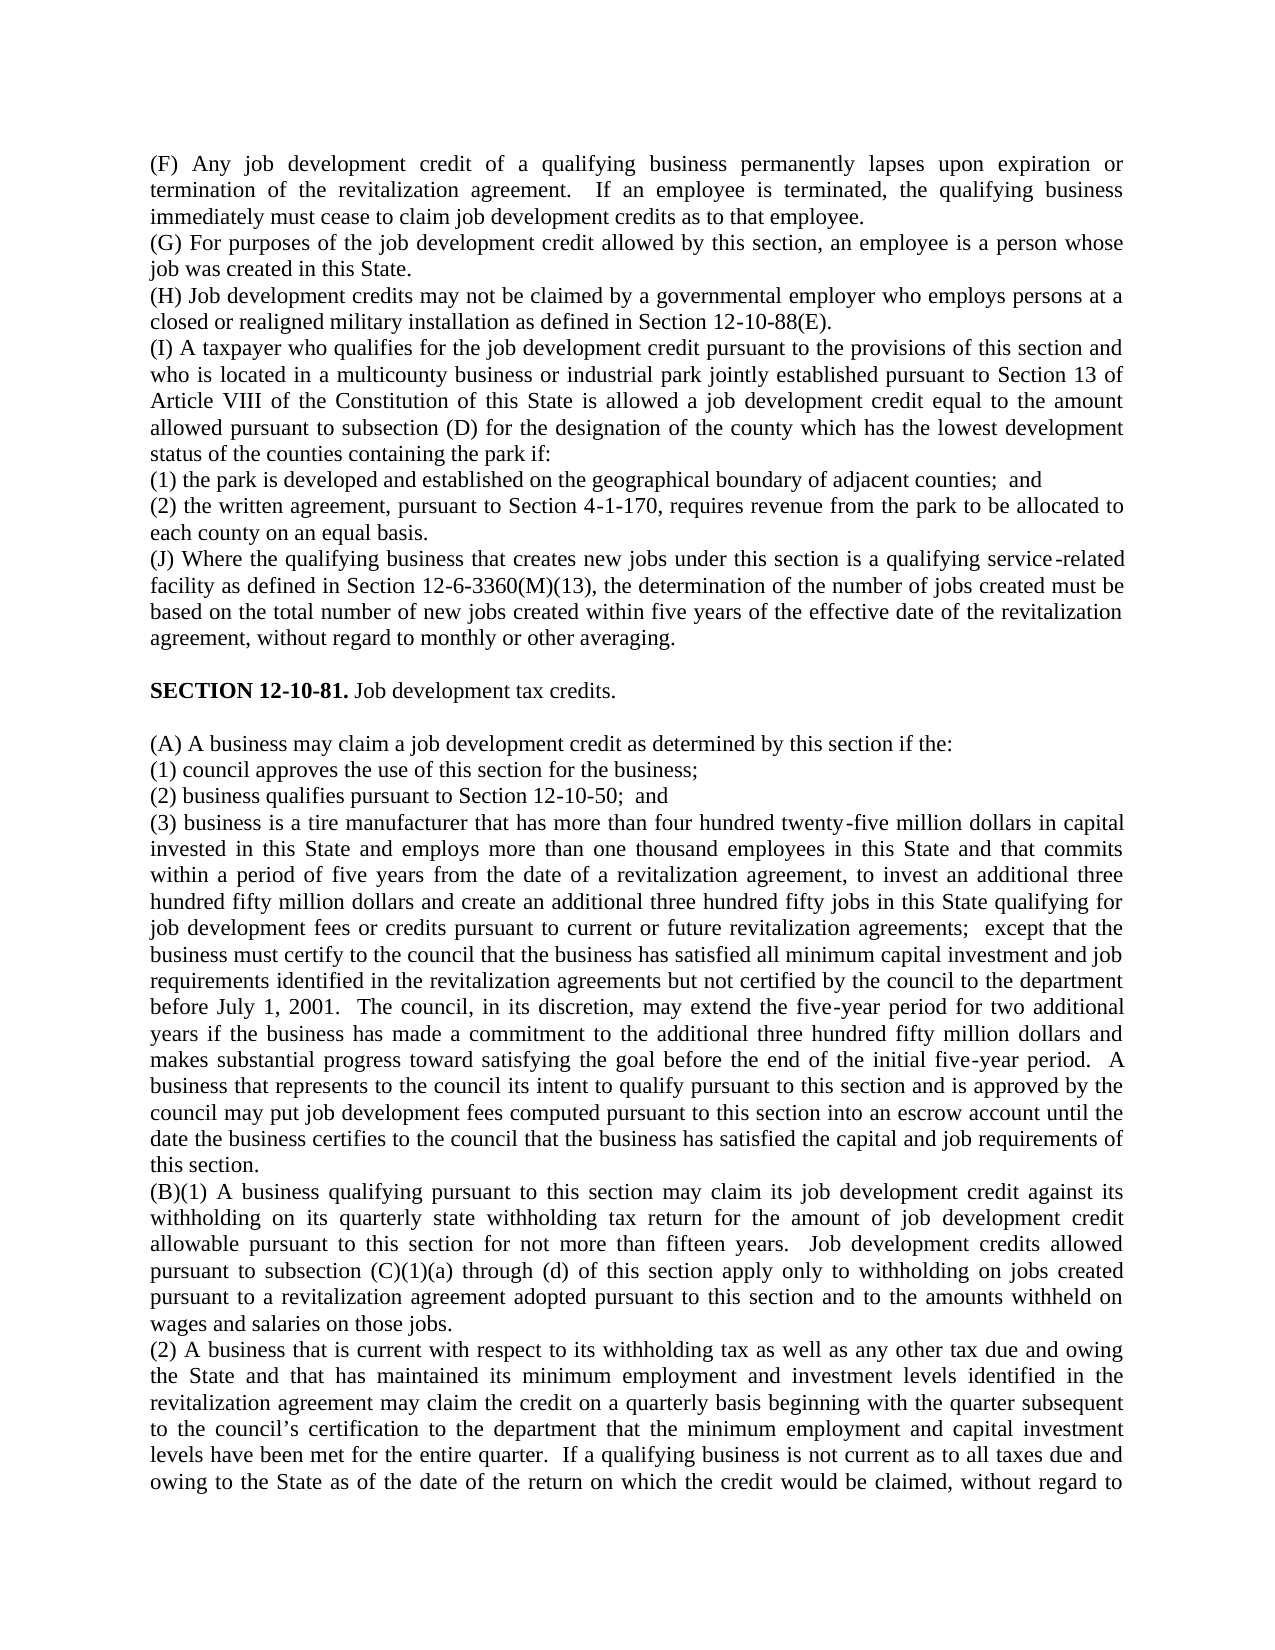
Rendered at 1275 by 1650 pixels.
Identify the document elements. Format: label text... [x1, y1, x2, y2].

text (F) Any job development credit of a qualifying business permanently lapses upon expiration or termination of the revitalization agreement. If an employee is terminated, the qualifying business immediately must cease to claim job development credits as to that employee. [150, 150, 1125, 229]
text (B)(1) A business qualifying pursuant to this section may claim its job development credit against its withholding on its quarterly state withholding tax return for the amount of job development credit allowable pursuant to this section for not more than fifteen years. Job development credits allowed pursuant to subsection (C)(1)(a) through (d) of this section apply only to withholding on jobs created pursuant to a revitalization agreement adopted pursuant to this section and to the amounts withheld on wages and salaries on those jobs. [150, 1178, 1125, 1336]
text (A) A business may claim a job development credit as determined by this section if the: [150, 730, 1125, 756]
text (G) For purposes of the job development credit allowed by this section, an employee is a person whose job was created in this State. [150, 229, 1125, 282]
text (3) business is a tire manufacturer that has more than four hundred twenty-five million dollars in capital invested in this State and employs more than one thousand employees in this State and that commits within a period of five years from the date of a revitalization agreement, to invest an additional three hundred fifty million dollars and create an additional three hundred fifty jobs in this State qualifying for job development fees or credits pursuant to current or future revitalization agreements; except that the business must certify to the council that the business has satisfied all minimum capital investment and job requirements identified in the revitalization agreements but not certified by the council to the department before July 1, 2001. The council, in its discretion, may extend the five-year period for two additional years if the business has made a commitment to the additional three hundred fifty million dollars and makes substantial progress toward satisfying the goal before the end of the initial five-year period. A business that represents to the council its intent to qualify pursuant to this section and is approved by the council may put job development fees computed pursuant to this section into an escrow account until the date the business certifies to the council that the business has satisfied the capital and job requirements of this section. [150, 809, 1125, 1178]
text (1) the park is developed and established on the geographical boundary of adjacent counties; and [150, 466, 1125, 493]
text (J) Where the qualifying business that creates new jobs under this section is a qualifying service-related facility as defined in Section 12-6-3360(M)(13), the determination of the number of jobs created must be based on the total number of new jobs created within five years of the effective date of the revitalization agreement, without regard to monthly or other averaging. [150, 545, 1125, 651]
text (2) the written agreement, pursuant to Section 4-1-170, requires revenue from the park to be allocated to each county on an equal basis. [150, 493, 1125, 545]
text SECTION 12-10-81. Job development tax credits. [150, 677, 1125, 703]
text (1) council approves the use of this section for the business; [150, 756, 1125, 782]
text (H) Job development credits may not be claimed by a governmental employer who employs persons at a closed or realigned military installation as defined in Section 12-10-88(E). [150, 282, 1125, 334]
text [150, 1336, 1125, 1494]
text (2) business qualifies pursuant to Section 12-10-50; and [150, 782, 1125, 809]
text (I) A taxpayer who qualifies for the job development credit pursuant to the provisions of this section and who is located in a multicounty business or industrial park jointly established pursuant to Section 13 of Article VIII of the Constitution of this State is allowed a job development credit equal to the amount allowed pursuant to subsection (D) for the designation of the county which has the lowest development status of the counties containing the park if: [150, 334, 1125, 466]
